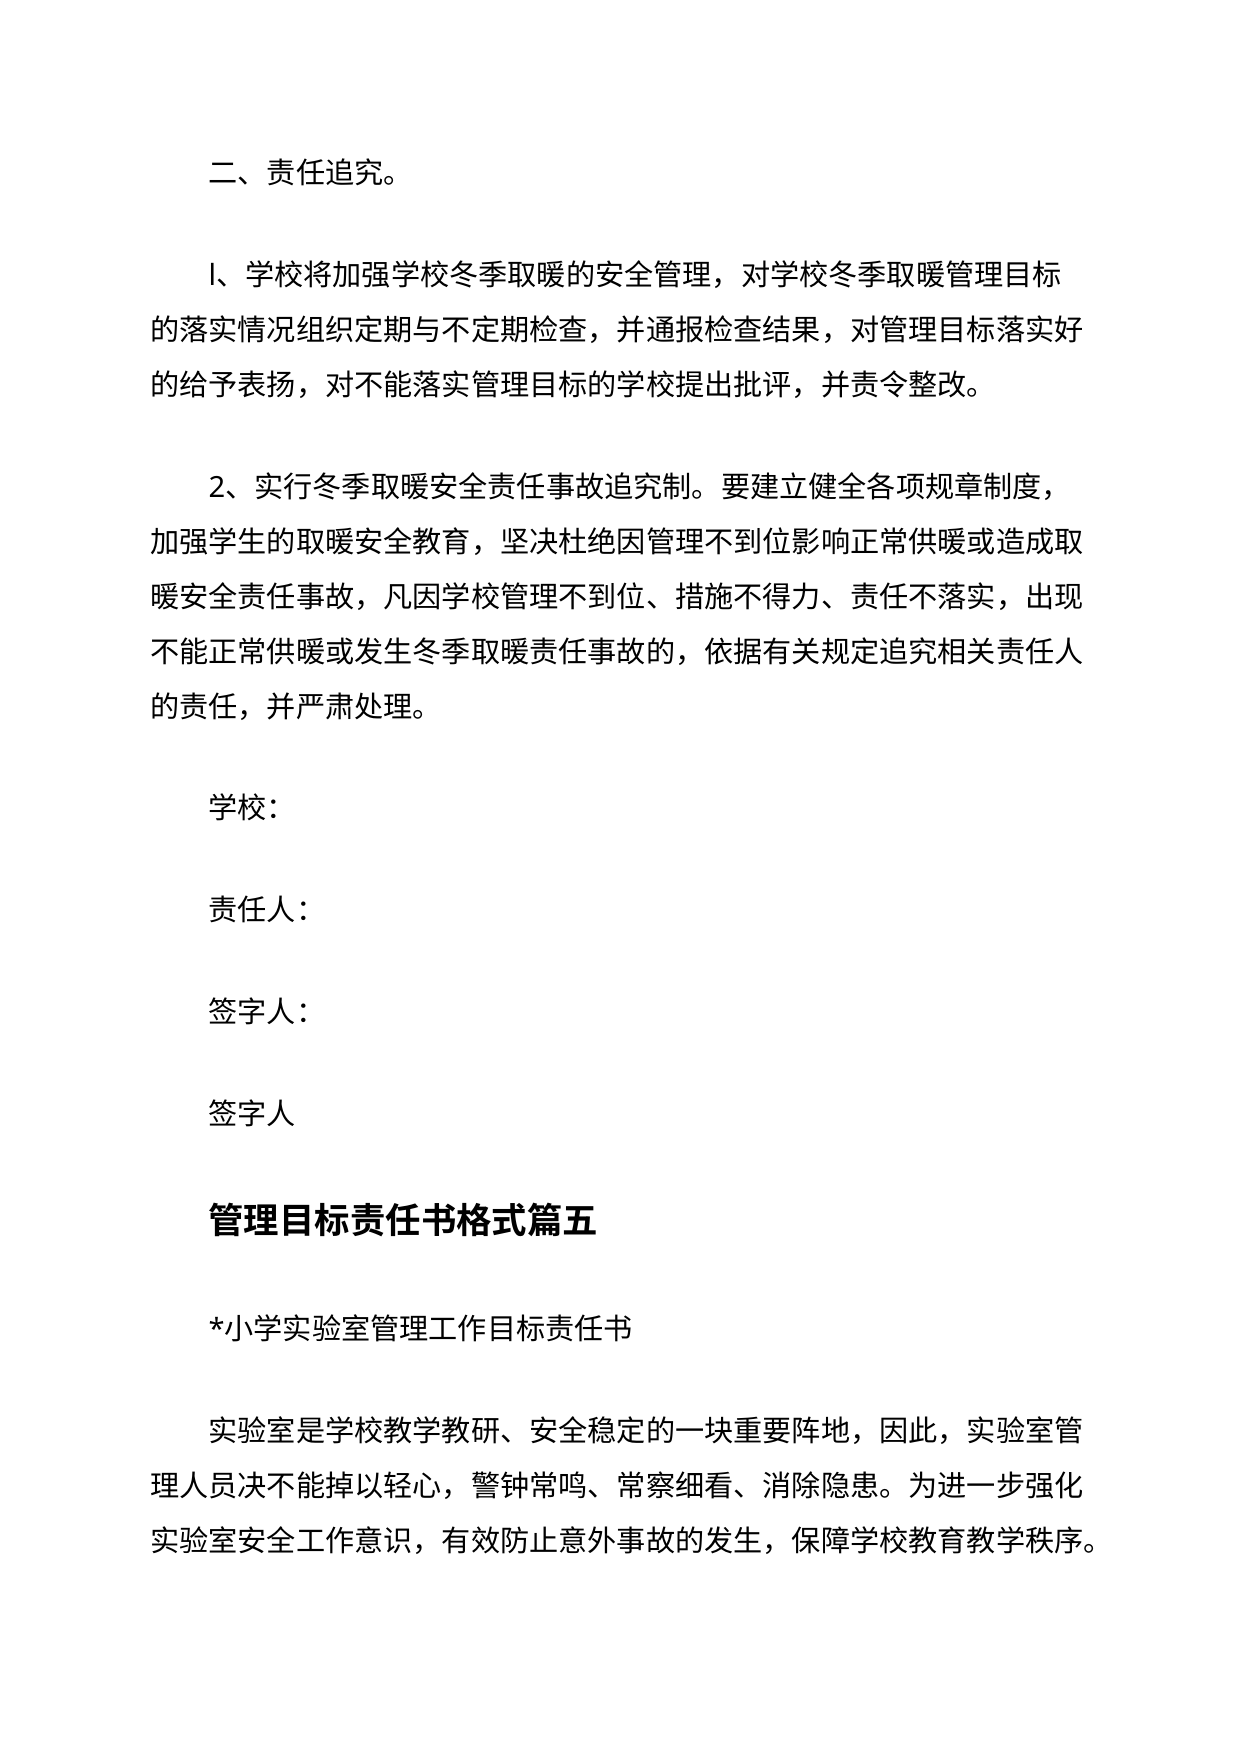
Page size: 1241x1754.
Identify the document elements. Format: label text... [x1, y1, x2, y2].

text 责任人： [150, 887, 1090, 929]
text 学校： [150, 785, 1090, 827]
text *小学实验室管理工作目标责任书 [150, 1305, 1090, 1348]
text 签字人 [150, 1090, 1090, 1132]
text 2、实行冬季取暖安全责任事故追究制。要建立健全各项规章制度，加强学生的取暖安全教育，坚决杜绝因管理不到位影响正常供暖或造成取暖安全责任事故，凡因学校管理不到位、措施不得力、责任不落实，出现不能正常供暖或发生冬季取暖责任事故的，依据有关规定追究相关责任人的责任，并严肃处理。 [150, 463, 1090, 725]
text 签字人： [150, 988, 1090, 1031]
text 管理目标责任书格式篇五 [150, 1192, 1090, 1243]
text l、学校将加强学校冬季取暖的安全管理，对学校冬季取暖管理目标的落实情况组织定期与不定期检查，并通报检查结果，对管理目标落实好的给予表扬，对不能落实管理目标的学校提出批评，并责令整改。 [150, 252, 1090, 404]
text 实验室是学校教学教研、安全稳定的一块重要阵地，因此，实验室管理人员决不能掉以轻心，警钟常鸣、常察细看、消除隐患。为进一步强化实验室安全工作意识，有效防止意外事故的发生，保障学校教育教学秩序。 [150, 1407, 1090, 1559]
text 二、责任追究。 [150, 150, 1090, 192]
